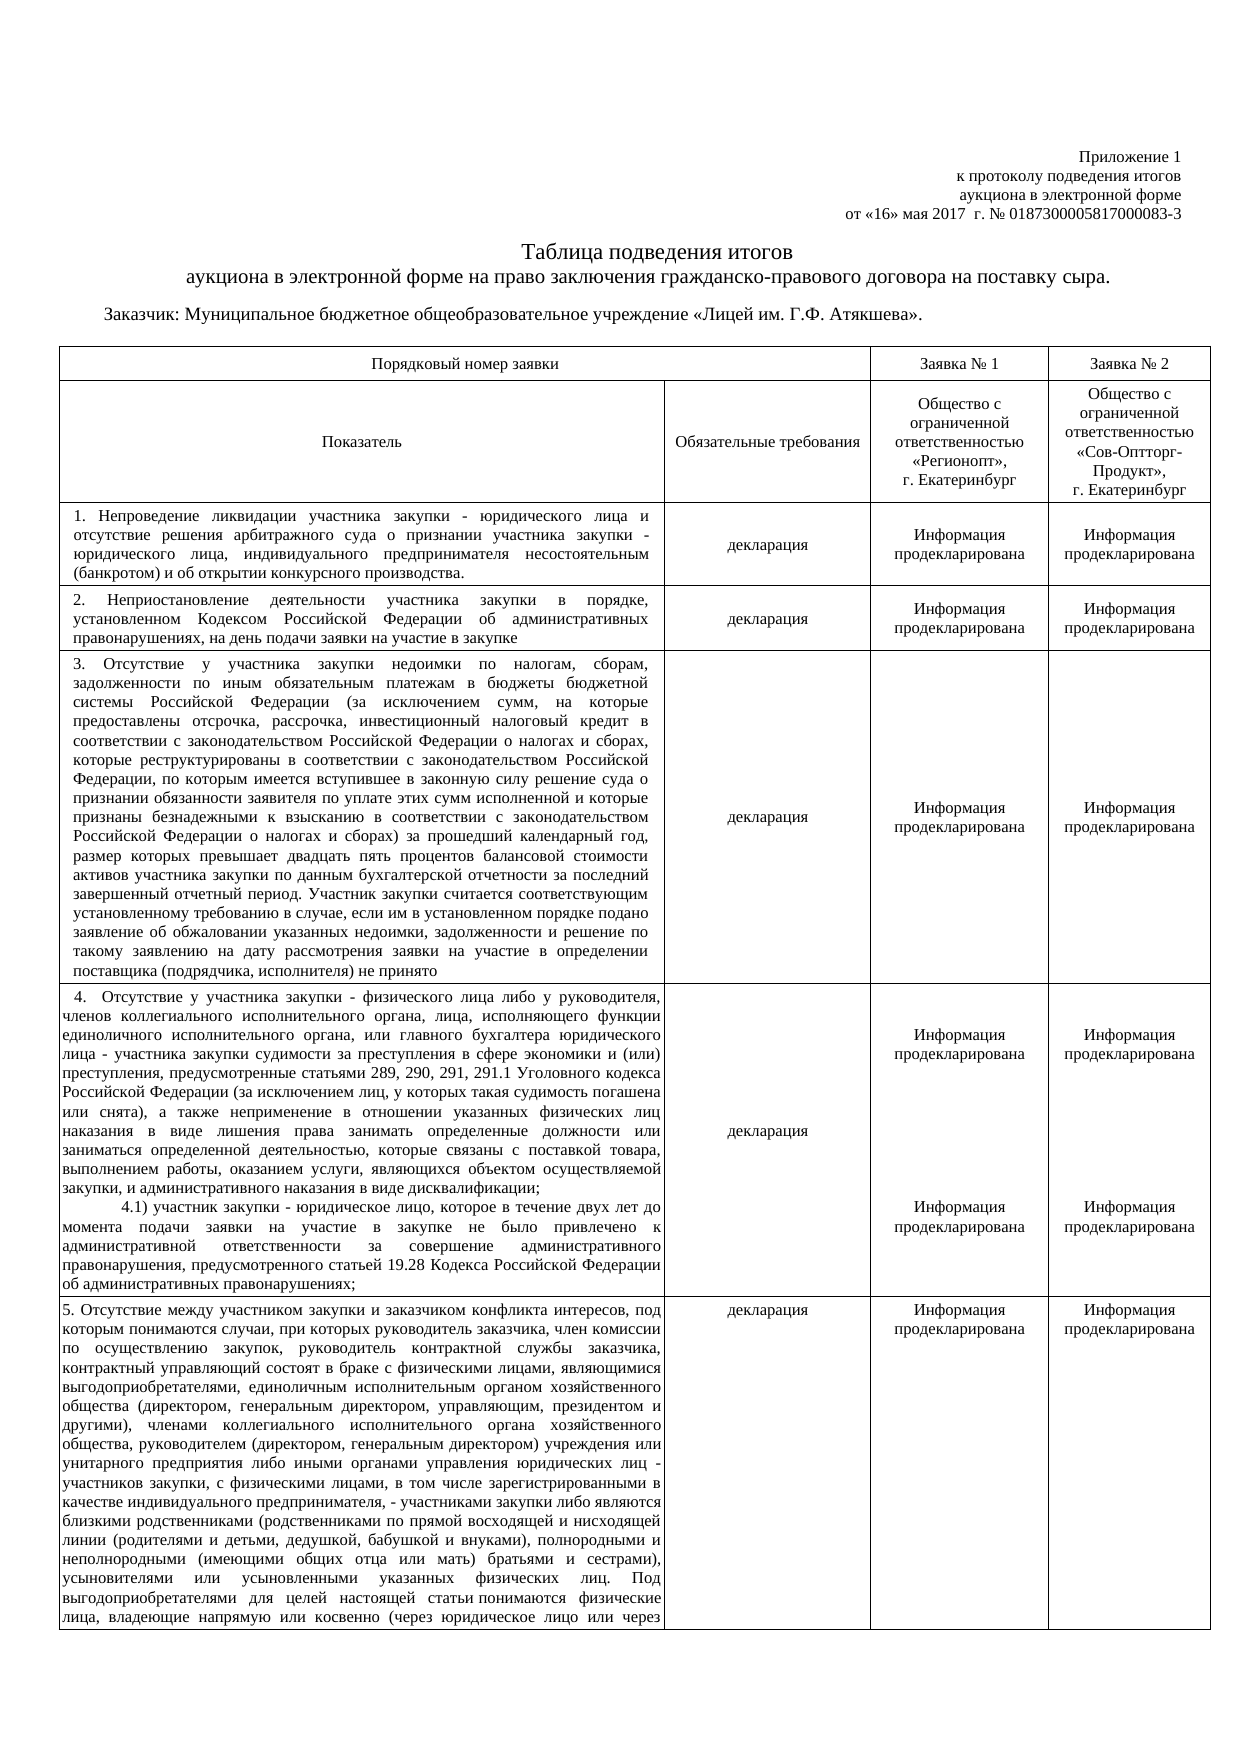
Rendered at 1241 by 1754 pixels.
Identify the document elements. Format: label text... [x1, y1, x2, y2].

text к протоколу подведения итогов [103, 166, 1181, 185]
table_cell Информация продекларирована [1049, 503, 1210, 585]
text аукциона в электронной форме [103, 185, 1181, 204]
table_cell декларация [665, 586, 870, 650]
table_cell 2. Неприостановление деятельности участника закупки в порядке, установленном Кодексом Российской Федерации об административных правонарушениях, на день подачи заявки на участие в закупке [60, 586, 664, 650]
table_cell Показатель [60, 381, 664, 502]
text аукциона в электронной форме на право заключения гражданско-правового договора на поставку сыра. [103, 264, 1181, 288]
table_cell 1. Непроведение ликвидации участника закупки - юридического лица и отсутствие решения арбитражного суда о признании участника закупки - юридического лица, индивидуального предпринимателя несостоятельным (банкротом) и об открытии конкурсного производства. [60, 503, 664, 585]
table_header Порядковый номер заявки [60, 347, 870, 380]
table_cell декларация [665, 1297, 870, 1629]
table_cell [60, 1297, 664, 1629]
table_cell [871, 1297, 1048, 1629]
table_cell Информация продекларирована [1049, 586, 1210, 650]
text Приложение 1 [59, 147, 1181, 166]
table_cell Общество с ограниченной ответственностью «Регионопт», г. Екатеринбург [871, 381, 1048, 502]
table_cell Информация продекларирована Информация продекларирована [871, 984, 1048, 1296]
table_cell 3. Отсутствие у участника закупки недоимки по налогам, сборам, задолженности по иным обязательным платежам в бюджеты бюджетной системы Российской Федерации (за исключением сумм, на которые предоставлены отсрочка, рассрочка, инвестиционный налоговый кредит в соответствии с законодательством Российской Федерации о налогах и сборах, которые реструктурированы в соответствии с законодательством Российской Федерации, по которым имеется вступившее в законную силу решение суда о признании обязанности заявителя по уплате этих сумм исполненной и которые признаны безнадежными к взысканию в соответствии с законодательством Российской Федерации о налогах и сборах) за прошедший календарный год, размер которых превышает двадцать пять процентов балансовой стоимости активов участника закупки по данным бухгалтерской отчетности за последний завершенный отчетный период. Участник закупки считается соответствующим установленному требованию в случае, если им в установленном порядке подано заявление об обжаловании указанных недоимки, задолженности и решение по такому заявлению на дату рассмотрения заявки на участие в определении поставщика (подрядчика, исполнителя) не принято [60, 651, 664, 982]
table_cell Общество с ограниченной ответственностью «Сов-Оптторг-Продукт», г. Екатеринбург [1049, 381, 1210, 502]
table_cell Информация продекларирована [1049, 651, 1210, 982]
table_cell Информация продекларирована [871, 586, 1048, 650]
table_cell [1049, 1297, 1210, 1629]
table_header Заявка № 1 [871, 347, 1048, 380]
table_cell Информация продекларирована [871, 651, 1048, 982]
table_cell Информация продекларирована Информация продекларирована [1049, 984, 1210, 1296]
table_cell декларация [665, 651, 870, 982]
table_cell декларация [665, 984, 870, 1296]
text Таблица подведения итогов [413, 238, 901, 264]
text от «16» мая 2017 г. № 0187300005817000083-3 [103, 204, 1181, 223]
table_cell 4. Отсутствие у участника закупки - физического лица либо у руководителя, членов коллегиального исполнительного органа, лица, исполняющего функции единоличного исполнительного органа, или главного бухгалтера юридического лица - участника закупки судимости за преступления в сфере экономики и (или) преступления, предусмотренные статьями 289, 290, 291, 291.1 Уголовного кодекса Российской Федерации (за исключением лиц, у которых такая судимость погашена или снята), а также неприменение в отношении указанных физических лиц наказания в виде лишения права занимать определенные должности или заниматься определенной деятельностью, которые связаны с поставкой товара, выполнением работы, оказанием услуги, являющихся объектом осуществляемой закупки, и административного наказания в виде дисквалификации; 4.1) участник закупки - юридическое лицо, которое в течение двух лет до момента подачи заявки на участие в закупке не было привлечено к административной ответственности за совершение административного правонарушения, предусмотренного статьей 19.28 Кодекса Российской Федерации об административных правонарушениях; [60, 984, 664, 1296]
table_cell декларация [665, 503, 870, 585]
table_header Заявка № 2 [1049, 347, 1210, 380]
text Заказчик: Муниципальное бюджетное общеобразовательное учреждение «Лицей им. Г.Ф. Атякшева». [103, 302, 1181, 324]
table_cell Информация продекларирована [871, 503, 1048, 585]
table_cell Обязательные требования [665, 381, 870, 502]
